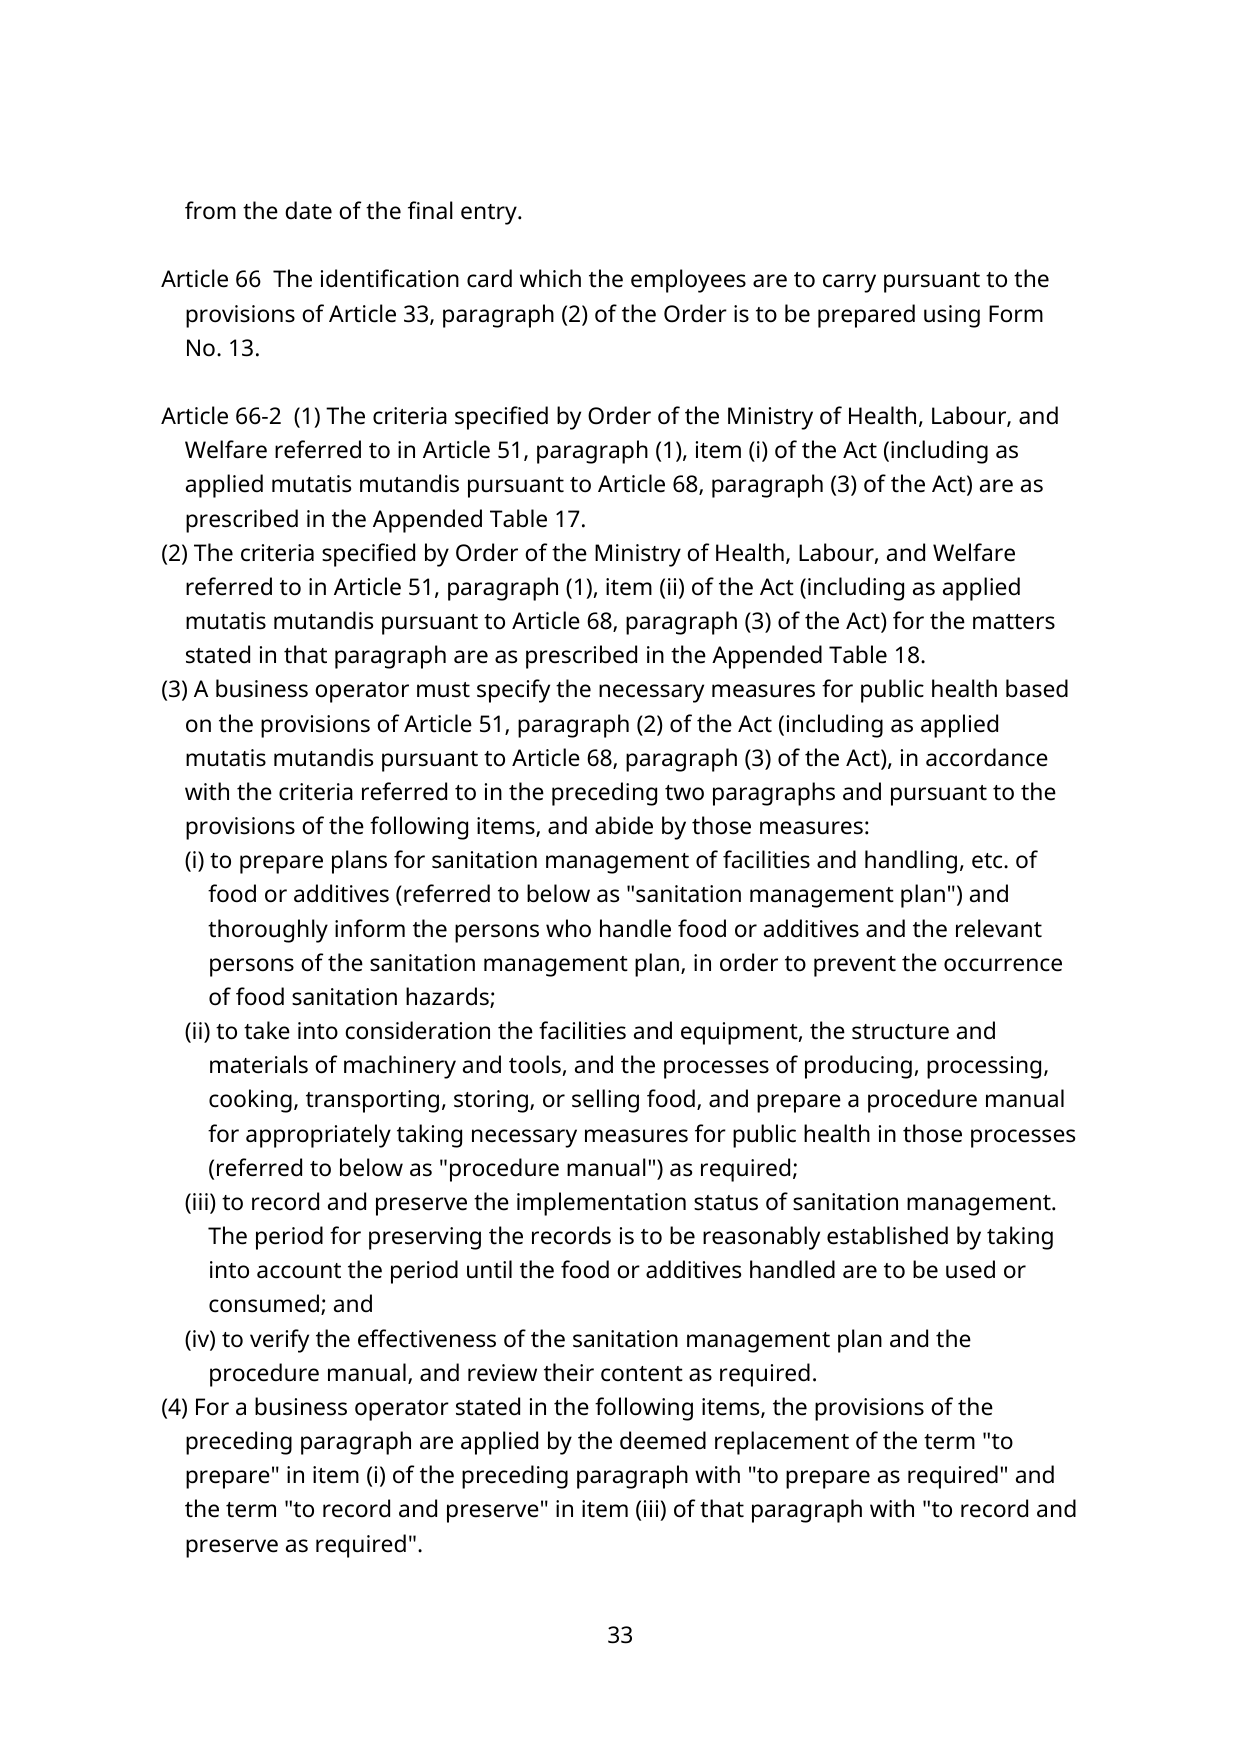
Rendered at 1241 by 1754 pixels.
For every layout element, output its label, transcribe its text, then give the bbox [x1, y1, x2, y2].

text (2) The criteria specified by Order of the Ministry of Health, Labour, and Welfare referred to in Article 51, paragraph (1), item (ii) of the Act (including as applied mutatis mutandis pursuant to Article 68, paragraph (3) of the Act) for the matters stated in that paragraph are as prescribed in the Appended Table 18. [161, 535, 1079, 672]
text (iii) to record and preserve the implementation status of sanitation management. The period for preserving the records is to be reasonably established by taking into account the period until the food or additives handled are to be used or consumed; and [184, 1184, 1079, 1321]
text (3) A business operator must specify the necessary measures for public health based on the provisions of Article 51, paragraph (2) of the Act (including as applied mutatis mutandis pursuant to Article 68, paragraph (3) of the Act), in accordance with the criteria referred to in the preceding two paragraphs and pursuant to the provisions of the following items, and abide by those measures: [161, 672, 1079, 843]
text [161, 194, 1079, 228]
text Article 66 The identification card which the employees are to carry pursuant to the provisions of Article 33, paragraph (2) of the Order is to be prepared using Form No. 13. [161, 262, 1079, 364]
text (i) to prepare plans for sanitation management of facilities and handling, etc. of food or additives (referred to below as "sanitation management plan") and thoroughly inform the persons who handle food or additives and the relevant persons of the sanitation management plan, in order to prevent the occurrence of food sanitation hazards; [184, 843, 1079, 1014]
text Article 66-2 (1) The criteria specified by Order of the Ministry of Health, Labour, and Welfare referred to in Article 51, paragraph (1), item (i) of the Act (including as applied mutatis mutandis pursuant to Article 68, paragraph (3) of the Act) are as prescribed in the Appended Table 17. [161, 399, 1079, 535]
text (4) For a business operator stated in the following items, the provisions of the preceding paragraph are applied by the deemed replacement of the term "to prepare" in item (i) of the preceding paragraph with "to prepare as required" and the term "to record and preserve" in item (iii) of that paragraph with "to record and preserve as required". [161, 1389, 1079, 1560]
text (iv) to verify the effectiveness of the sanitation management plan and the procedure manual, and review their content as required. [184, 1321, 1079, 1389]
text (ii) to take into consideration the facilities and equipment, the structure and materials of machinery and tools, and the processes of producing, processing, cooking, transporting, storing, or selling food, and prepare a procedure manual for appropriately taking necessary measures for public health in those processes (referred to below as "procedure manual") as required; [184, 1014, 1079, 1184]
